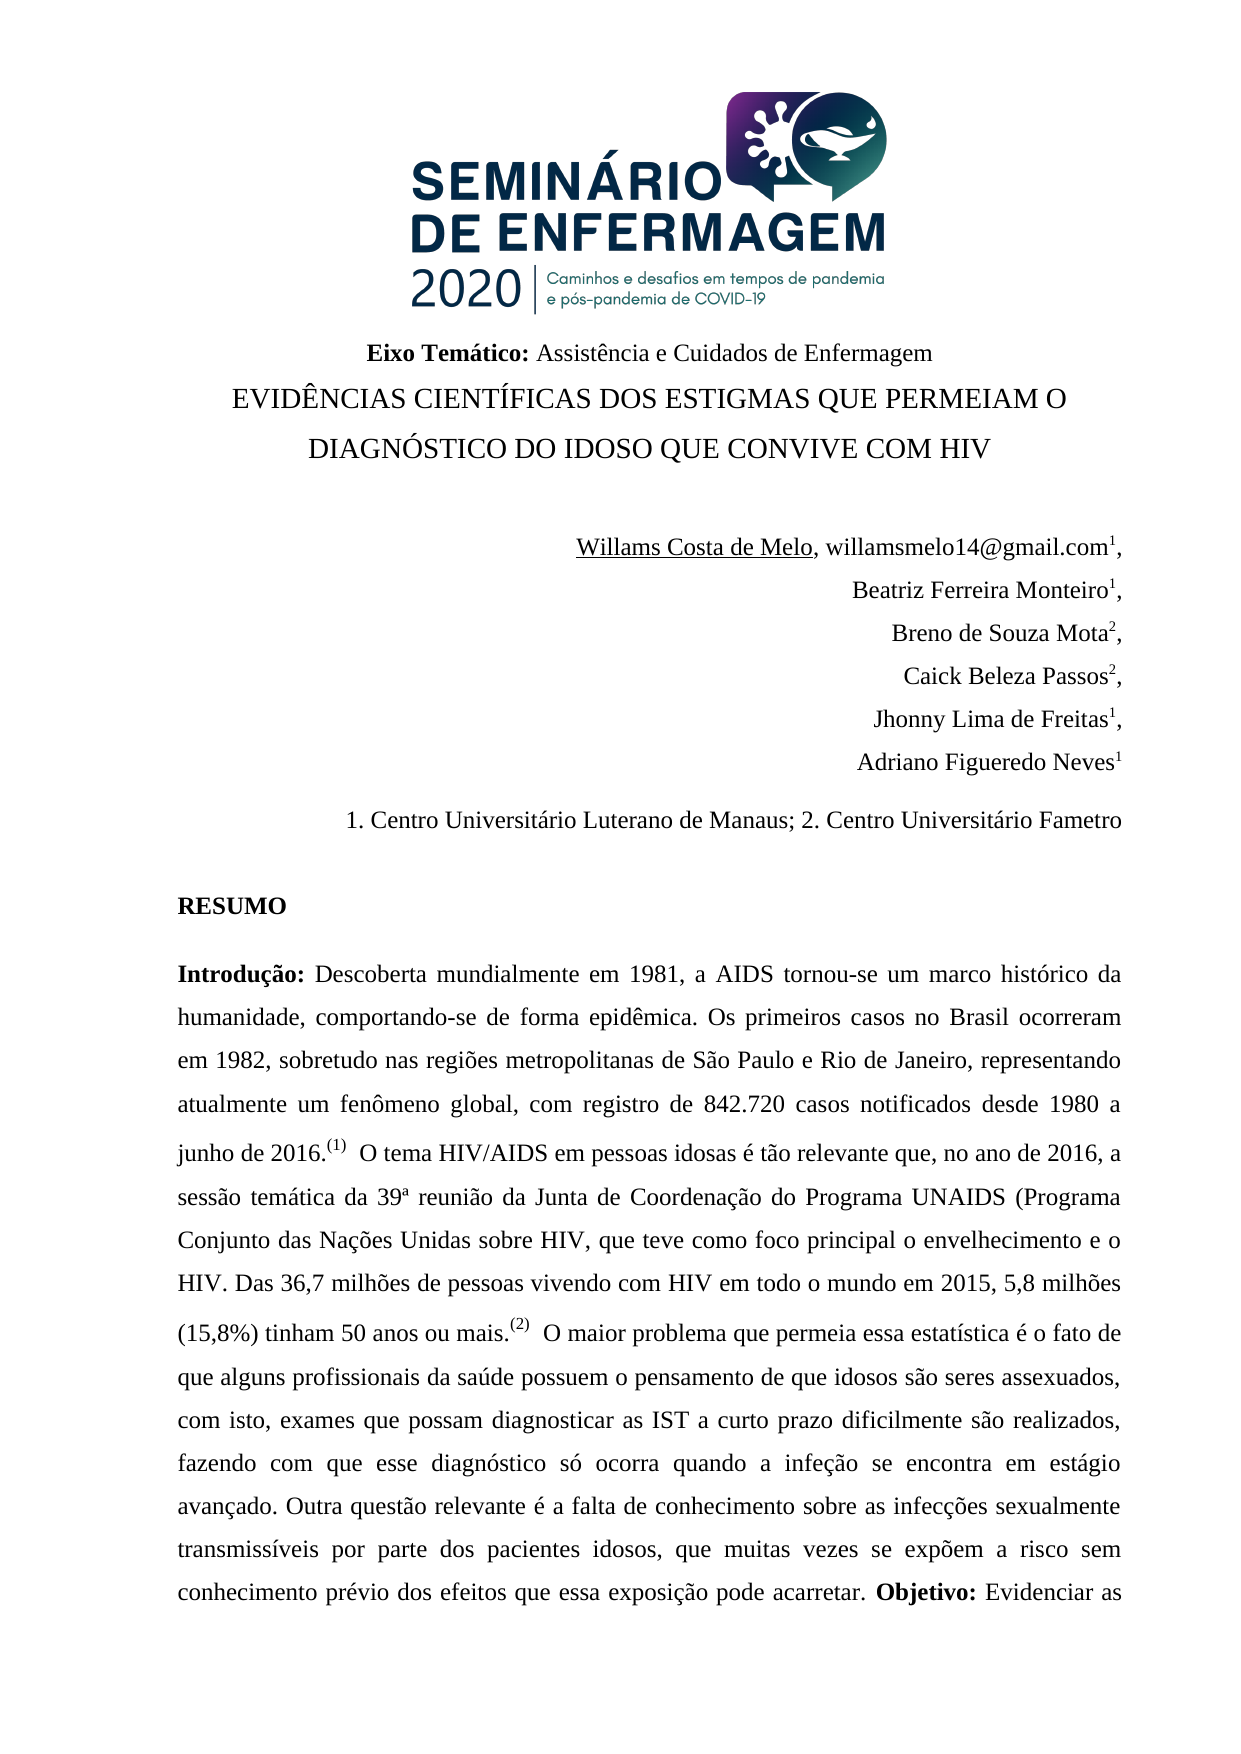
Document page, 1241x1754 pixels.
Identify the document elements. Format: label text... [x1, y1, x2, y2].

text Eixo Temático: Assistência e Cuidados de Enfermagem [177, 338, 1122, 367]
text 1. Centro Universitário Luterano de Manaus; 2. Centro Universitário Fametro [177, 805, 1122, 834]
text Jhonny Lima de Freitas1, [177, 704, 1122, 733]
text RESUMO [177, 891, 1122, 920]
picture [356, 73, 944, 338]
text Breno de Souza Mota2, [177, 618, 1122, 647]
text Beatriz Ferreira Monteiro1, [177, 575, 1122, 604]
text Willams Costa de Melo, willamsmelo14@gmail.com1, [177, 532, 1122, 561]
text EVIDÊNCIAS CIENTÍFICAS DOS ESTIGMAS QUE PERMEIAM O DIAGNÓSTICO DO IDOSO QUE CONVIVE COM HIV [177, 381, 1122, 465]
text Caick Beleza Passos2, [177, 661, 1122, 690]
text Adriano Figueredo Neves1 [177, 747, 1122, 776]
